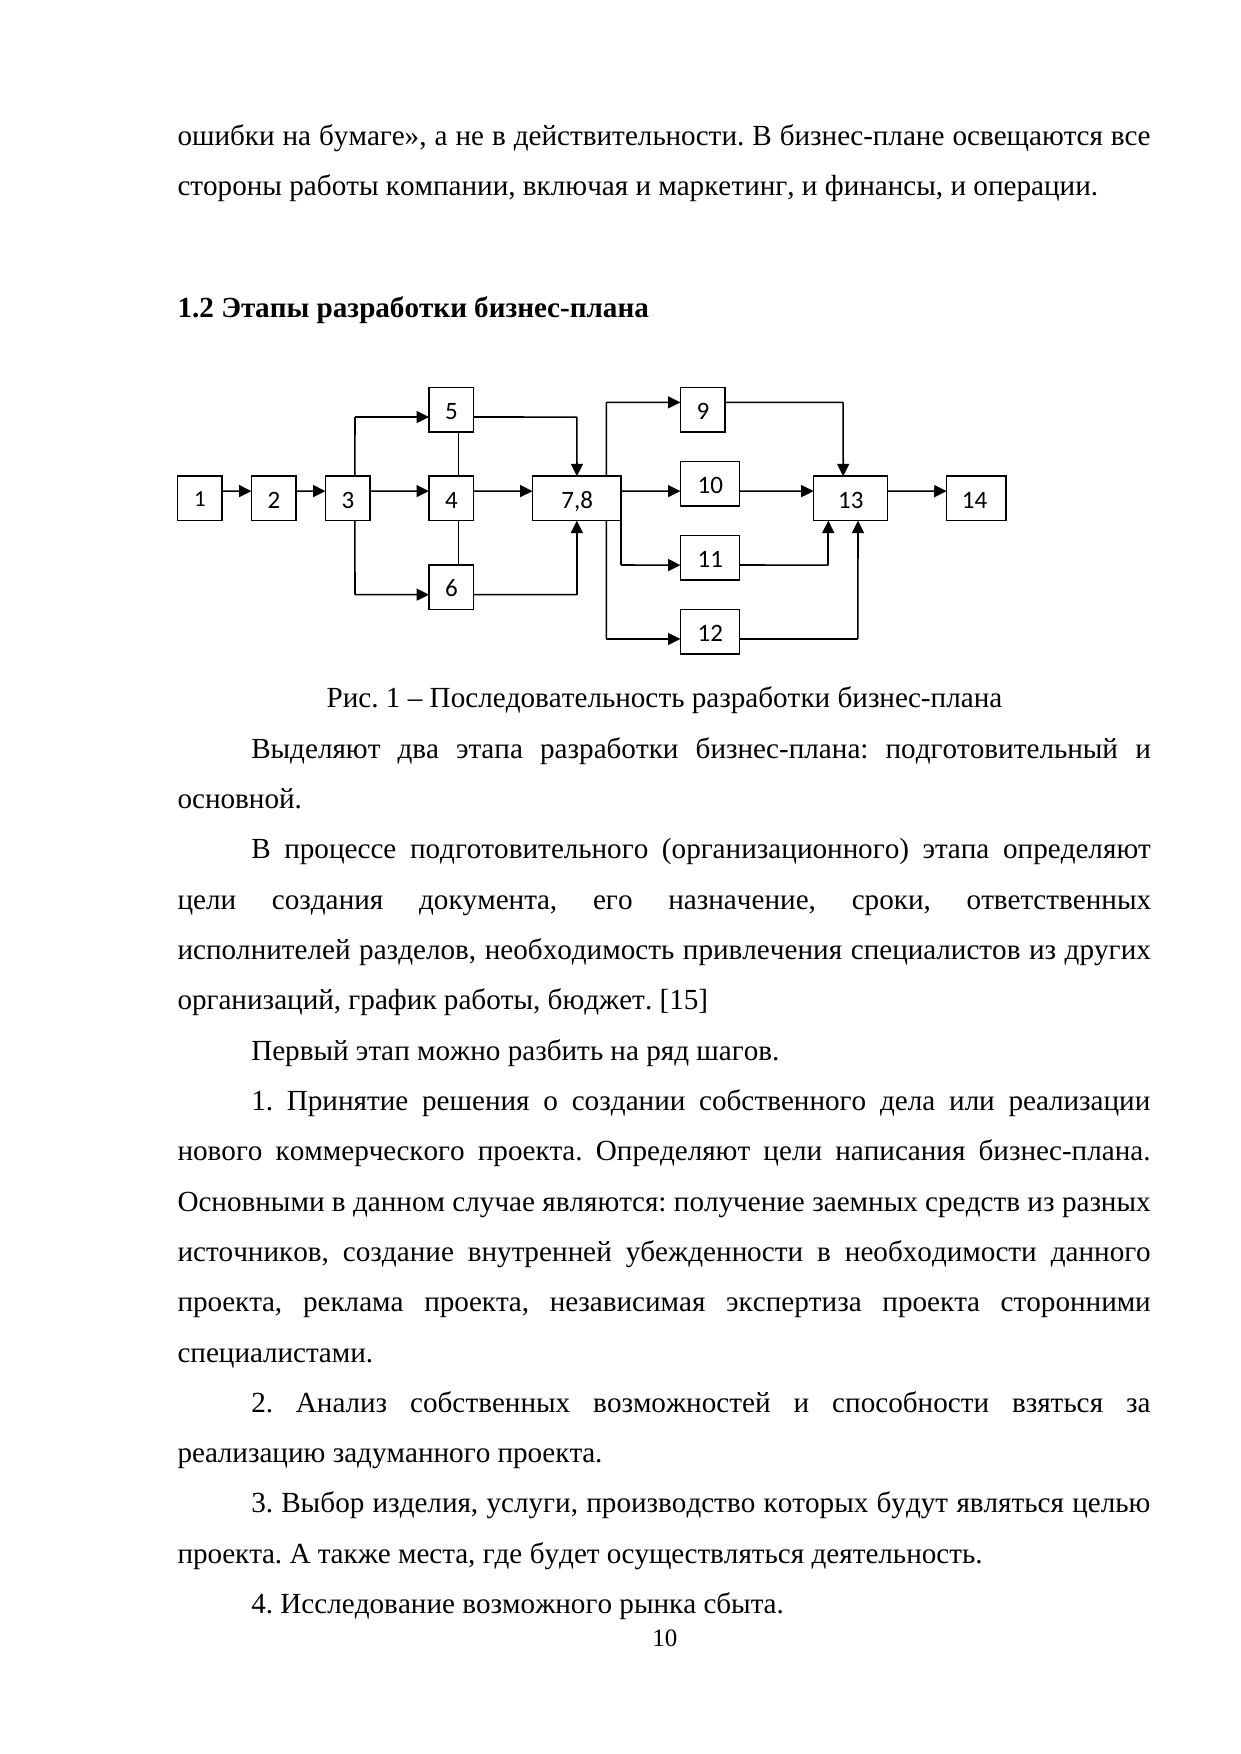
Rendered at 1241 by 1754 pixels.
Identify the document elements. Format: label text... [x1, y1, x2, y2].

text 3. Выбор изделия, услуги, производство которых будут являться целью проекта. А также места, где будет осуществляться деятельность. [177, 1486, 1152, 1569]
text В процессе подготовительного (организационного) этапа определяют цели создания документа, его назначение, сроки, ответственных исполнителей разделов, необходимость привлечения специалистов из других организаций, график работы, бюджет. [15] [177, 832, 1152, 1016]
text Рис. 1 – Последовательность разработки бизнес-плана [177, 681, 1152, 714]
text 4. Исследование возможного рынка сбыта. [177, 1586, 1152, 1620]
subtitle 1.2 Этапы разработки бизнес-плана [177, 290, 1152, 323]
text Выделяют два этапа разработки бизнес-плана: подготовительный и основной. [177, 731, 1152, 815]
text 2. Анализ собственных возможностей и способности взяться за реализацию задуманного проекта. [177, 1385, 1152, 1469]
text Первый этап можно разбить на ряд шагов. [177, 1033, 1152, 1066]
text 1. Принятие решения о создании собственного дела или реализации нового коммерческого проекта. Определяют цели написания бизнес-плана. Основными в данном случае являются: получение заемных средств из разных источников, создание внутренней убежденности в необходимости данного проекта, реклама проекта, независимая экспертиза проекта сторонними специалистами. [177, 1083, 1152, 1368]
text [177, 118, 1152, 202]
